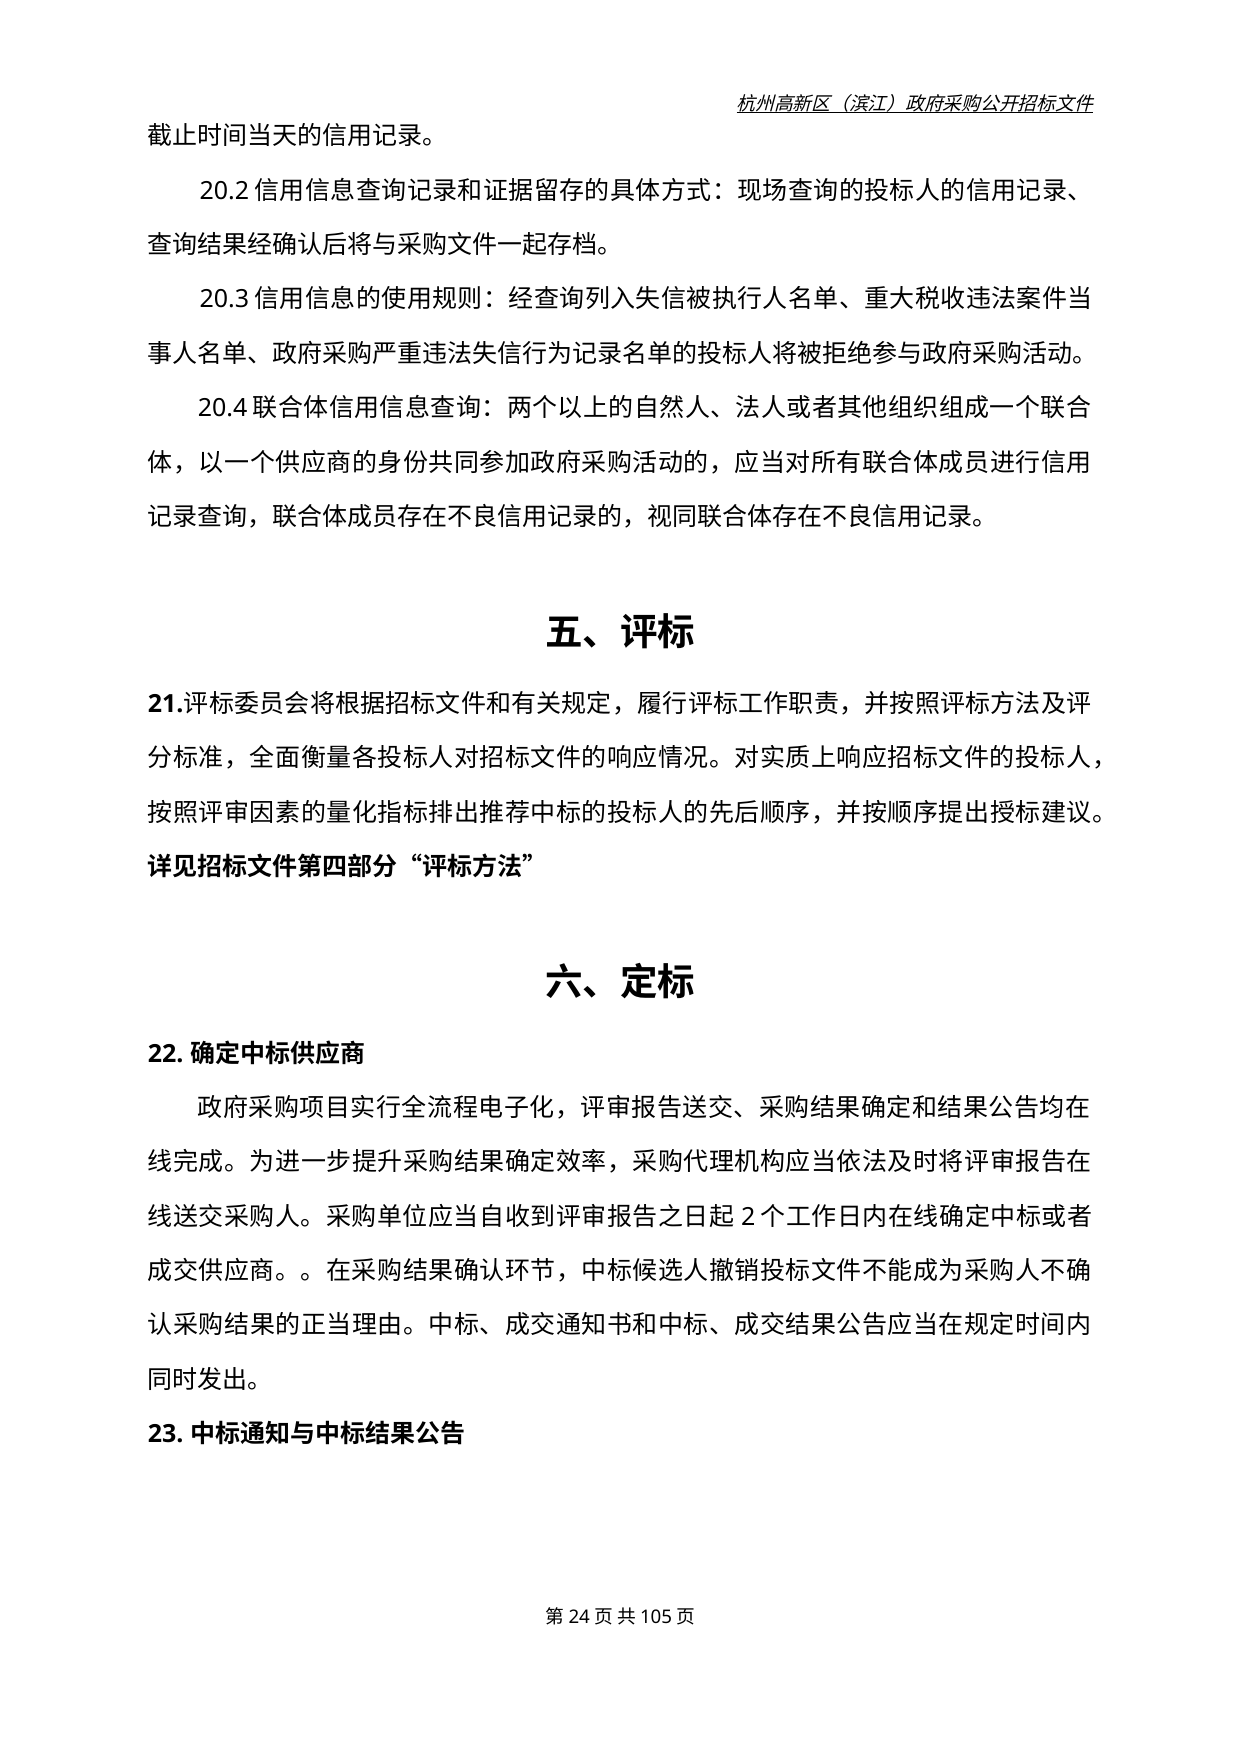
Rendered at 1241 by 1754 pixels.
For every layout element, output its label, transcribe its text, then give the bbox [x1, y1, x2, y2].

text 六、定标 [148, 952, 1092, 1006]
text 21.评标委员会将根据招标文件和有关规定，履行评标工作职责，并按照评标方法及评分标准，全面衡量各投标人对招标文件的响应情况。对实质上响应招标文件的投标人，按照评审因素的量化指标排出推荐中标的投标人的先后顺序，并按顺序提出授标建议。详见招标文件第四部分“评标方法” [148, 683, 1092, 883]
text 20.2信用信息查询记录和证据留存的具体方式：现场查询的投标人的信用记录、查询结果经确认后将与采购文件一起存档。 [148, 170, 1092, 261]
text 22. 确定中标供应商 [148, 1033, 1092, 1069]
text 20.3信用信息的使用规则：经查询列入失信被执行人名单、重大税收违法案件当事人名单、政府采购严重违法失信行为记录名单的投标人将被拒绝参与政府采购活动。 [148, 279, 1092, 369]
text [148, 116, 1092, 152]
text 政府采购项目实行全流程电子化，评审报告送交、采购结果确定和结果公告均在线完成。为进一步提升采购结果确定效率，采购代理机构应当依法及时将评审报告在线送交采购人。采购单位应当自收到评审报告之日起2个工作日内在线确定中标或者成交供应商。。在采购结果确认环节，中标候选人撤销投标文件不能成为采购人不确认采购结果的正当理由。中标、成交通知书和中标、成交结果公告应当在规定时间内同时发出。 [148, 1087, 1092, 1396]
text 23. 中标通知与中标结果公告 [148, 1414, 1092, 1450]
text 20.4联合体信用信息查询：两个以上的自然人、法人或者其他组织组成一个联合体，以一个供应商的身份共同参加政府采购活动的，应当对所有联合体成员进行信用记录查询，联合体成员存在不良信用记录的，视同联合体存在不良信用记录。 [148, 388, 1092, 533]
text 五、评标 [148, 602, 1092, 656]
